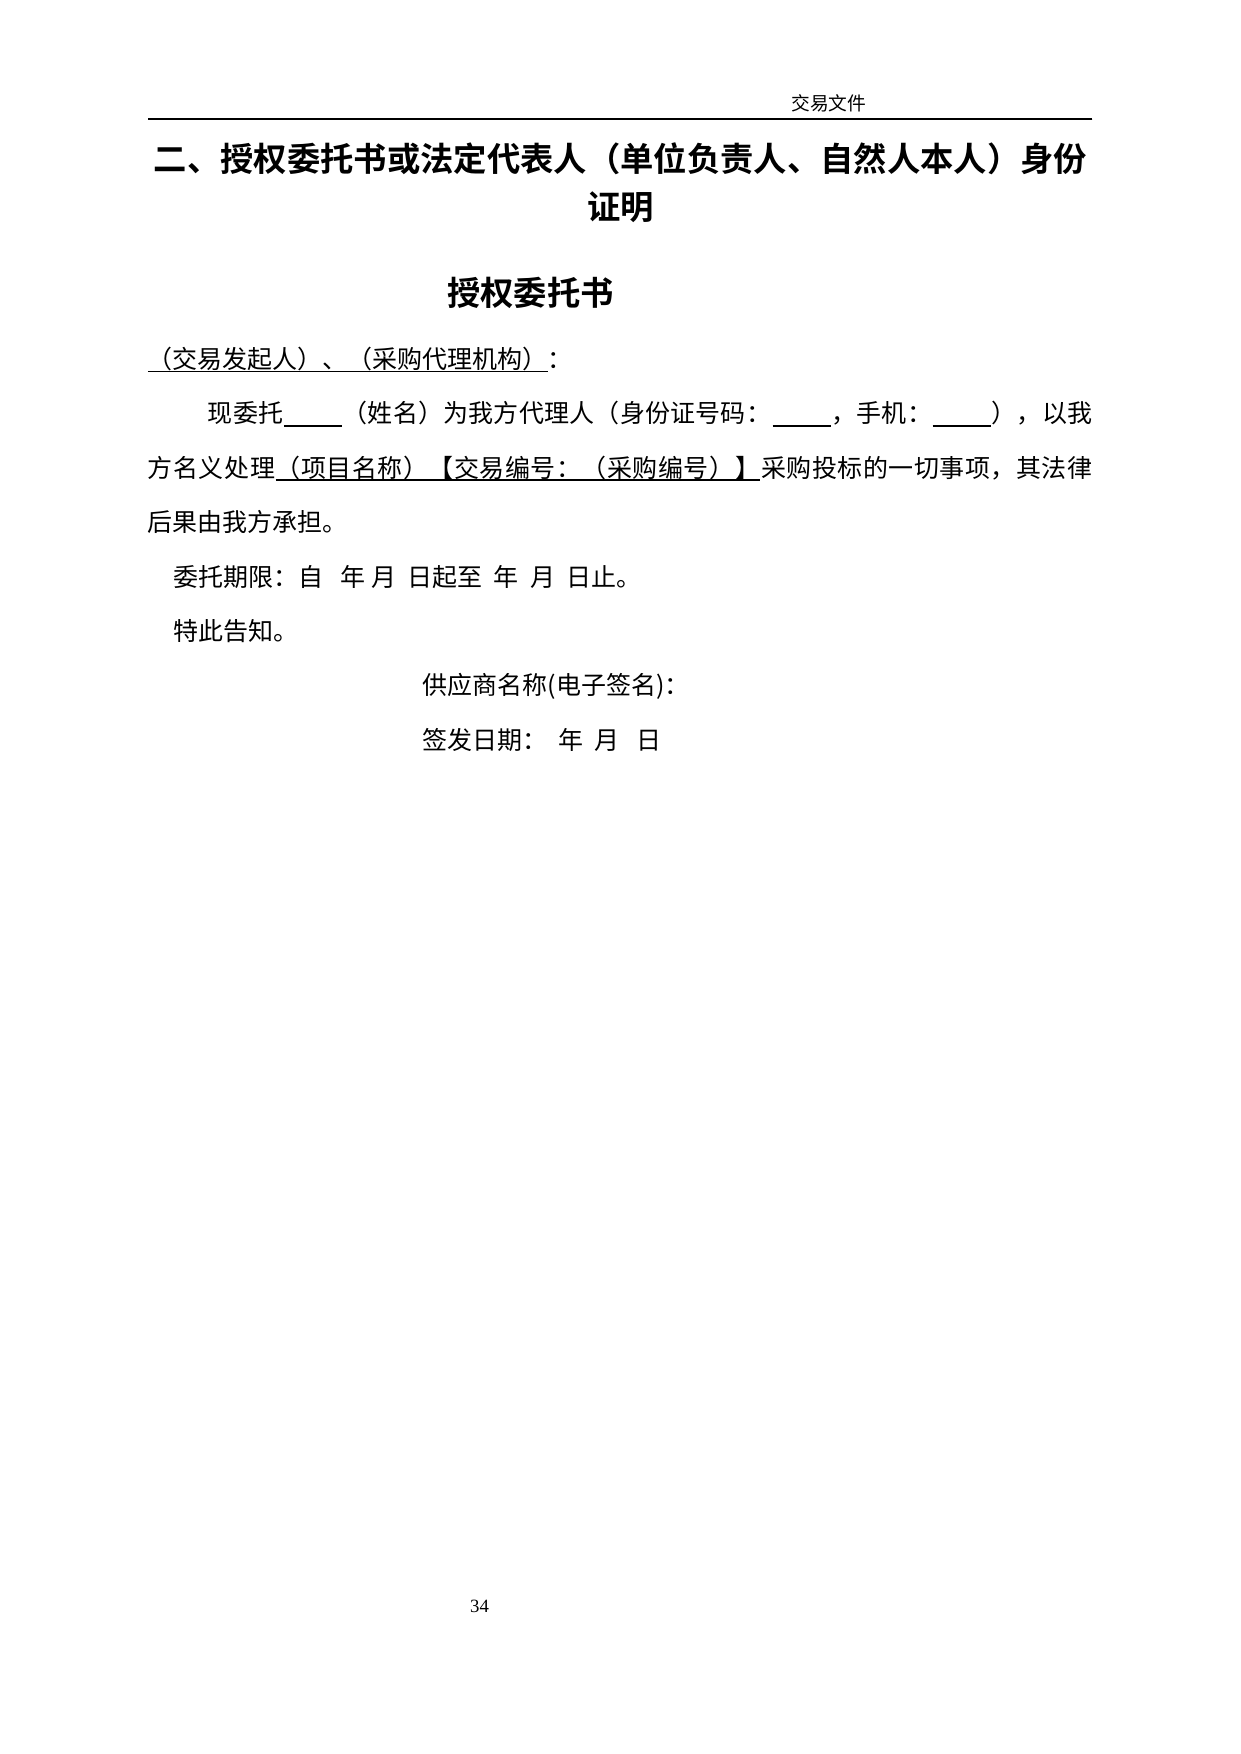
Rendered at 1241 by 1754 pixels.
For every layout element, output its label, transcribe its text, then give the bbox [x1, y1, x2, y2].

text 二、授权委托书或法定代表人（单位负责人、自然人本人）身份证明 [148, 133, 1092, 229]
text （交易发起人）、（采购代理机构）： [148, 339, 1092, 376]
text 特此告知。 [148, 611, 1092, 648]
text 授权委托书 [148, 267, 1092, 315]
text 供应商名称(电子签名)： [148, 666, 1092, 702]
text 签发日期： 年 月 日 [148, 720, 1092, 756]
text 委托期限：自 年 月 日起至 年 月 日止。 [148, 557, 1092, 593]
text 现委托 （姓名）为我方代理人（身份证号码： ，手机： ），以我方名义处理（项目名称）【交易编号：（采购编号）】采购投标的一切事项，其法律后果由我方承担。 [148, 394, 1092, 539]
